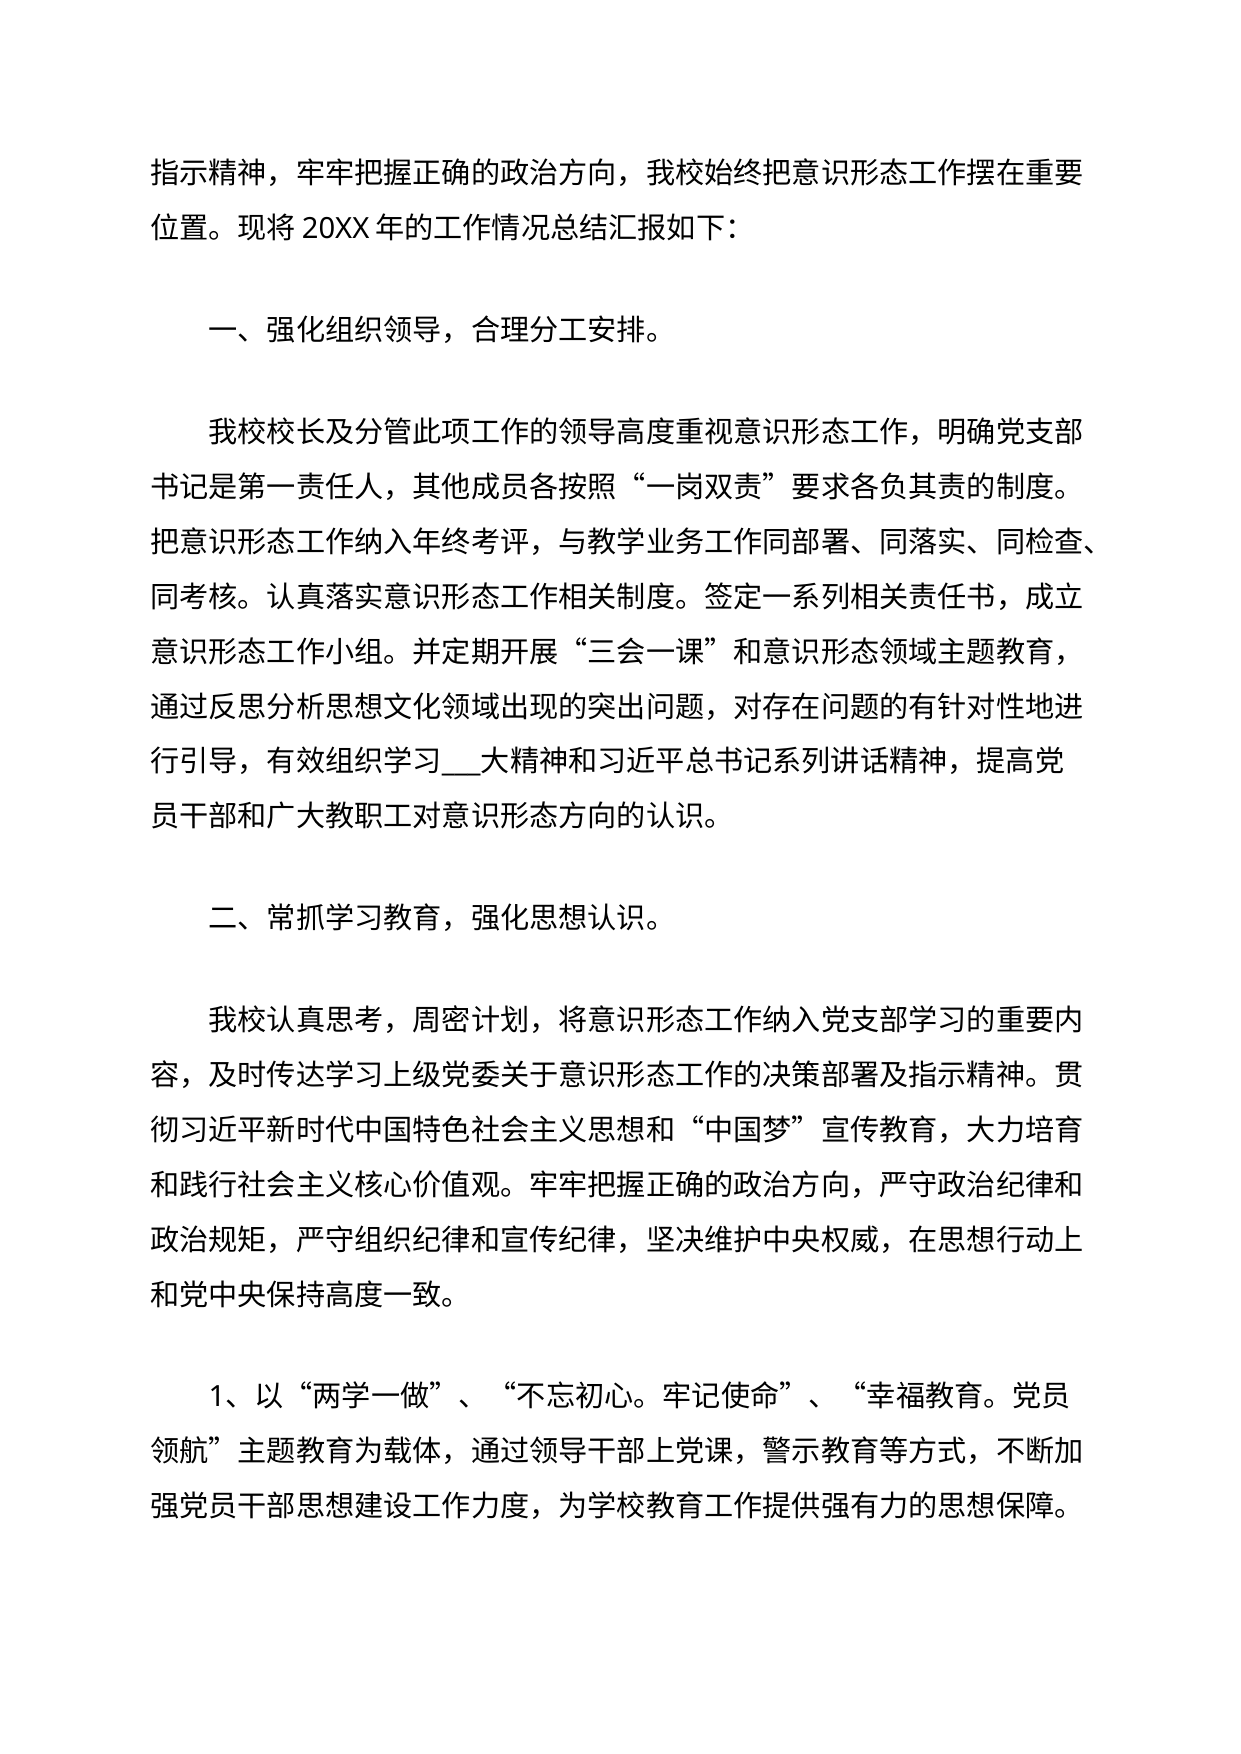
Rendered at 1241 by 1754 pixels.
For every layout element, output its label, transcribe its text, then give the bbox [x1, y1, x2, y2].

text 一、强化组织领导，合理分工安排。 [150, 307, 1090, 349]
text 1、以“两学一做”、“不忘初心。牢记使命”、“幸福教育。党员领航”主题教育为载体，通过领导干部上党课，警示教育等方式，不断加强党员干部思想建设工作力度，为学校教育工作提供强有力的思想保障。 [150, 1373, 1090, 1525]
text 我校认真思考，周密计划，将意识形态工作纳入党支部学习的重要内容，及时传达学习上级党委关于意识形态工作的决策部署及指示精神。贯彻习近平新时代中国特色社会主义思想和“中国梦”宣传教育，大力培育和践行社会主义核心价值观。牢牢把握正确的政治方向，严守政治纪律和政治规矩，严守组织纪律和宣传纪律，坚决维护中央权威，在思想行动上和党中央保持高度一致。 [150, 997, 1090, 1313]
text 二、常抓学习教育，强化思想认识。 [150, 895, 1090, 937]
text 我校校长及分管此项工作的领导高度重视意识形态工作，明确党支部书记是第一责任人，其他成员各按照“一岗双责”要求各负其责的制度。把意识形态工作纳入年终考评，与教学业务工作同部署、同落实、同检查、同考核。认真落实意识形态工作相关制度。签定一系列相关责任书，成立意识形态工作小组。并定期开展“三会一课”和意识形态领域主题教育，通过反思分析思想文化领域出现的突出问题，对存在问题的有针对性地进行引导，有效组织学习___大精神和习近平总书记系列讲话精神，提高党员干部和广大教职工对意识形态方向的认识。 [150, 409, 1090, 835]
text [150, 150, 1090, 247]
